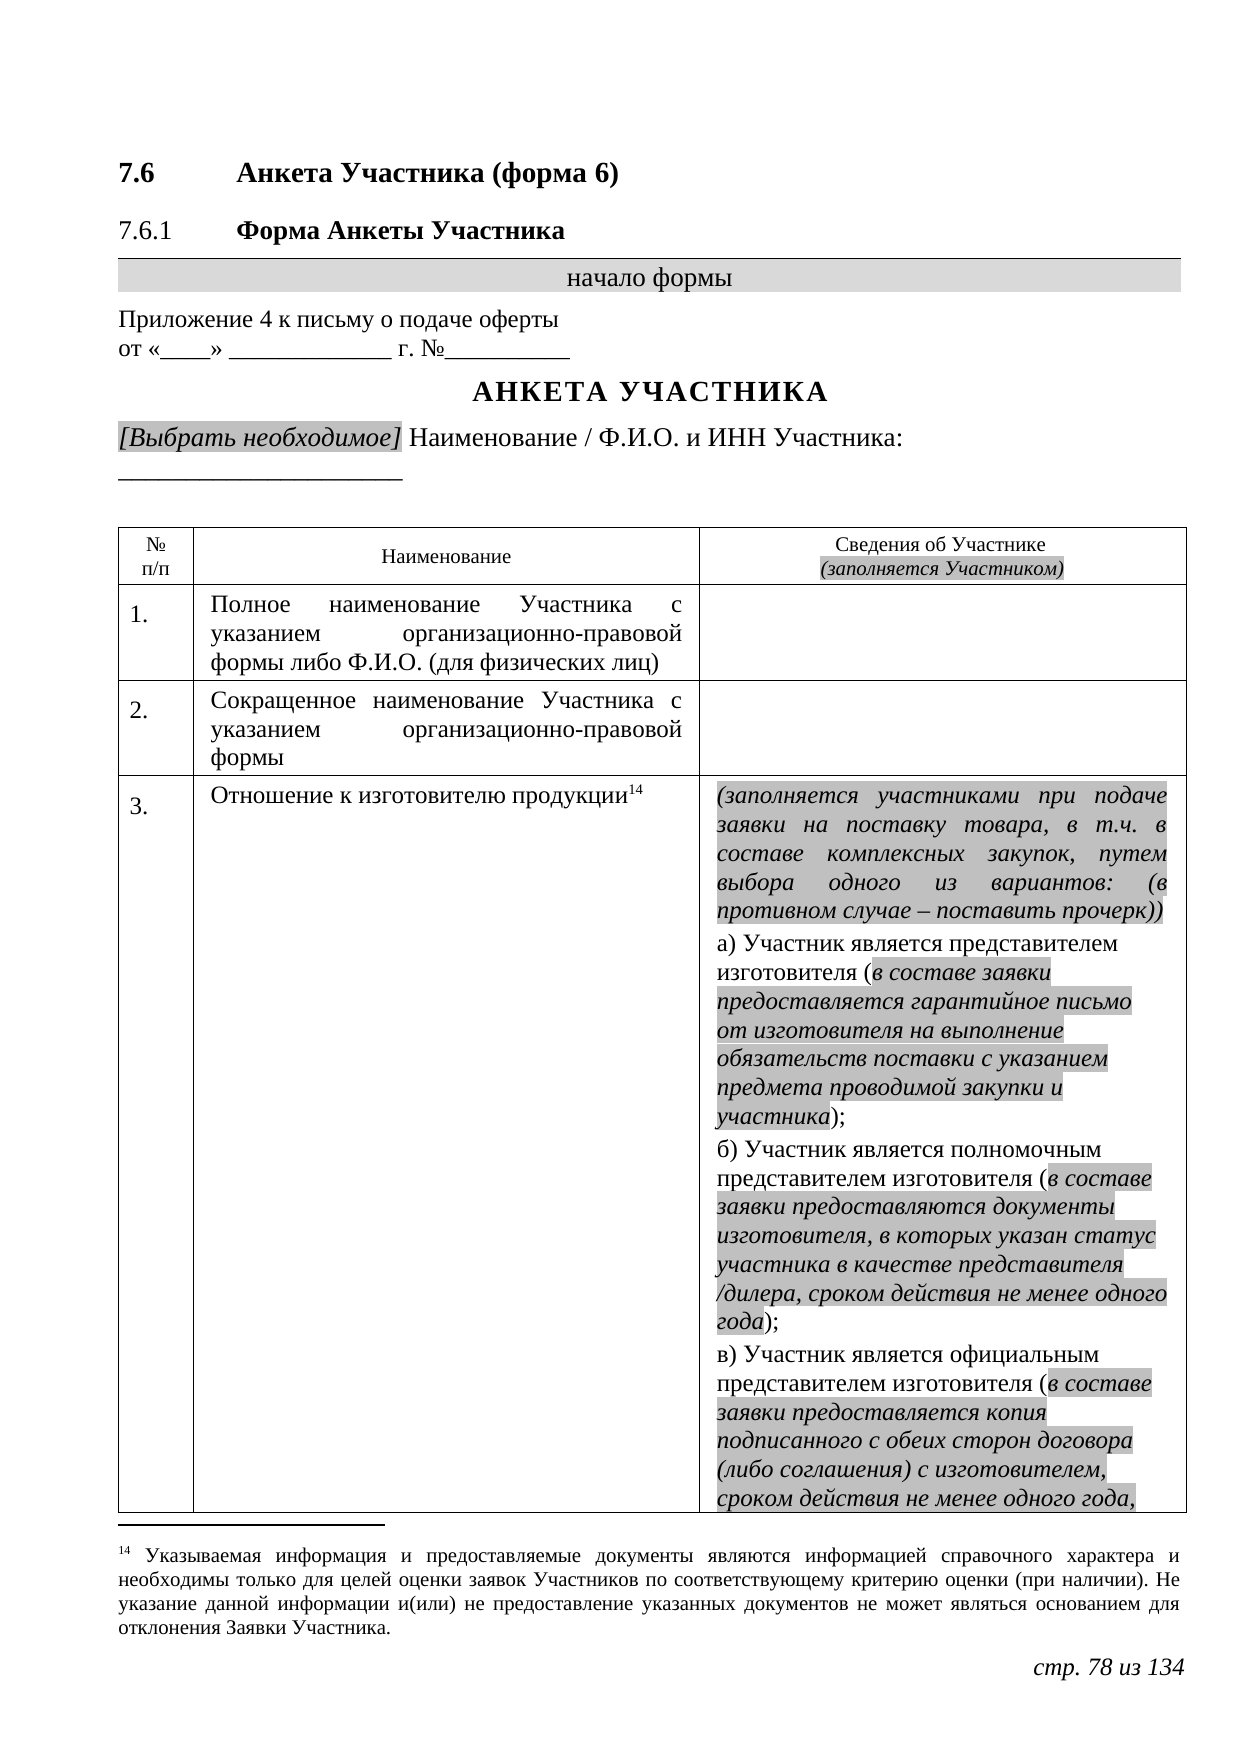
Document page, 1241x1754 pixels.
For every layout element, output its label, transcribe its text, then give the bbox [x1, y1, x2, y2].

table_header Сведения об Участнике (заполняется Участником) [700, 528, 1186, 584]
table_cell Сокращенное наименование Участника с указанием организационно-правовой формы [194, 681, 699, 775]
text Анкета Участника [118, 374, 1181, 408]
table_header Наименование [194, 528, 699, 584]
table_cell Полное наименование Участника с указанием организационно-правовой формы либо Ф.И.О. (для физических лиц) [194, 585, 699, 680]
text Форма Анкеты Участника [118, 214, 1181, 245]
subtitle Анкета Участника (форма 6) [118, 156, 1181, 189]
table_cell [700, 776, 1186, 1512]
table_cell [700, 681, 1186, 775]
text Приложение 4 к письму о подаче оферты от «____» _____________ г. №__________ [118, 304, 1181, 362]
text [Выбрать необходимое] Наименование / Ф.И.О. и ИНН Участника: _____________________ [118, 421, 1181, 483]
table_cell [119, 585, 193, 680]
text начало формы [118, 259, 1181, 292]
table_cell [119, 776, 193, 1512]
table_header № п/п [119, 528, 193, 584]
table_cell [700, 585, 1186, 680]
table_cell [194, 776, 699, 1512]
table_cell [119, 681, 193, 775]
